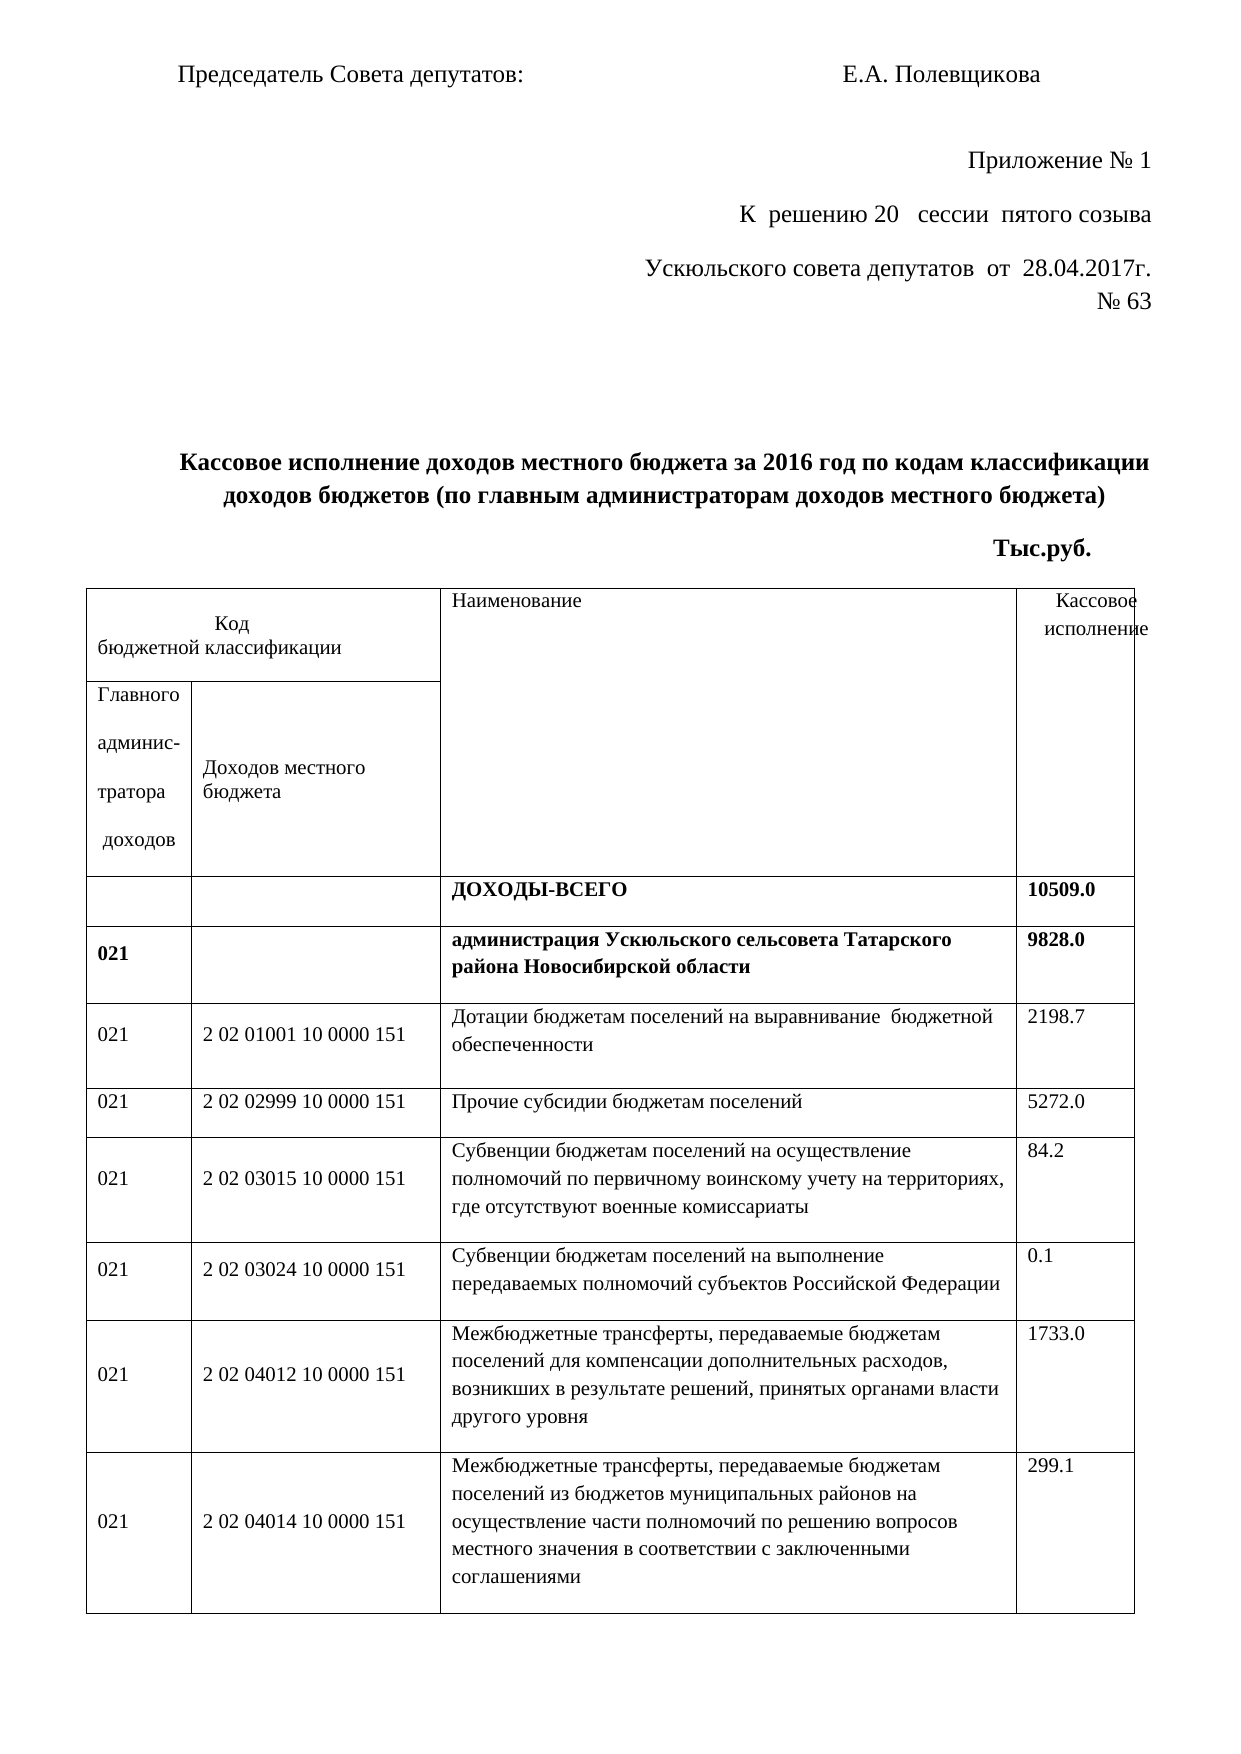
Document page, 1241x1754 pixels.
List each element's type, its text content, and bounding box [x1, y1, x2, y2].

table_header Код бюджетной классификации [87, 589, 440, 681]
text Председатель Совета депутатов: Е.А. Полевщикова [177, 59, 1152, 88]
table_cell [192, 927, 440, 1003]
table_cell 5272.0 [1017, 1089, 1134, 1137]
table_cell [87, 877, 191, 926]
table_cell 021 [87, 1243, 191, 1320]
table_cell [192, 877, 440, 926]
table_cell 9828.0 [1017, 927, 1134, 1003]
table_cell 021 [87, 1004, 191, 1087]
table_cell 10509.0 [1017, 877, 1134, 926]
text Ускюльского совета депутатов от 28.04.2017г. № 63 [177, 253, 1152, 315]
table_cell 84.2 [1017, 1138, 1134, 1242]
table_cell ДОХОДЫ-ВСЕГО [441, 877, 1016, 926]
text Тыс.руб. [177, 533, 1152, 562]
table_cell Межбюджетные трансферты, передаваемые бюджетам поселений для компенсации дополнительных расходов, возникших в результате решений, принятых органами власти другого уровня [441, 1321, 1016, 1452]
table_cell Прочие субсидии бюджетам поселений [441, 1089, 1016, 1137]
table_cell 2 02 03015 10 0000 151 [192, 1138, 440, 1242]
table_cell 2 02 03024 10 0000 151 [192, 1243, 440, 1320]
table_cell Субвенции бюджетам поселений на осуществление полномочий по первичному воинскому учету на территориях, где отсутствуют военные комиссариаты [441, 1138, 1016, 1242]
table_cell 2198.7 [1017, 1004, 1134, 1087]
table_cell 2 02 04012 10 0000 151 [192, 1321, 440, 1452]
table_cell Межбюджетные трансферты, передаваемые бюджетам поселений из бюджетов муниципальных районов на осуществление части полномочий по решению вопросов местного значения в соответствии с заключенными соглашениями [441, 1453, 1016, 1612]
table_cell 021 [87, 1089, 191, 1137]
table_cell 021 [87, 1138, 191, 1242]
table_cell 299.1 [1017, 1453, 1134, 1612]
table_cell 1733.0 [1017, 1321, 1134, 1452]
table_cell 2 02 01001 10 0000 151 [192, 1004, 440, 1087]
table_cell администрация Ускюльского сельсовета Татарского района Новосибирской области [441, 927, 1016, 1003]
table_cell Дотации бюджетам поселений на выравнивание бюджетной обеспеченности [441, 1004, 1016, 1087]
table_cell Доходов местного бюджета [192, 682, 440, 876]
table_cell Субвенции бюджетам поселений на выполнение передаваемых полномочий субъектов Российской Федерации [441, 1243, 1016, 1320]
table_cell 2 02 02999 10 0000 151 [192, 1089, 440, 1137]
text К решению 20 сессии пятого созыва [177, 199, 1152, 228]
table_cell Главного админис- тратора доходов [87, 682, 191, 876]
text Приложение № 1 [294, 113, 1152, 174]
table_cell 021 [87, 1321, 191, 1452]
text Кассовое исполнение доходов местного бюджета за 2016 год по кодам классификации доходов бюджетов (по главным администраторам доходов местного бюджета) [177, 447, 1152, 508]
table_header Кассовое исполнение [1017, 589, 1134, 876]
table_cell 021 [87, 927, 191, 1003]
table_cell 0.1 [1017, 1243, 1134, 1320]
table_header Наименование [441, 589, 1016, 876]
table_cell 2 02 04014 10 0000 151 [192, 1453, 440, 1612]
table_cell 021 [87, 1453, 191, 1612]
